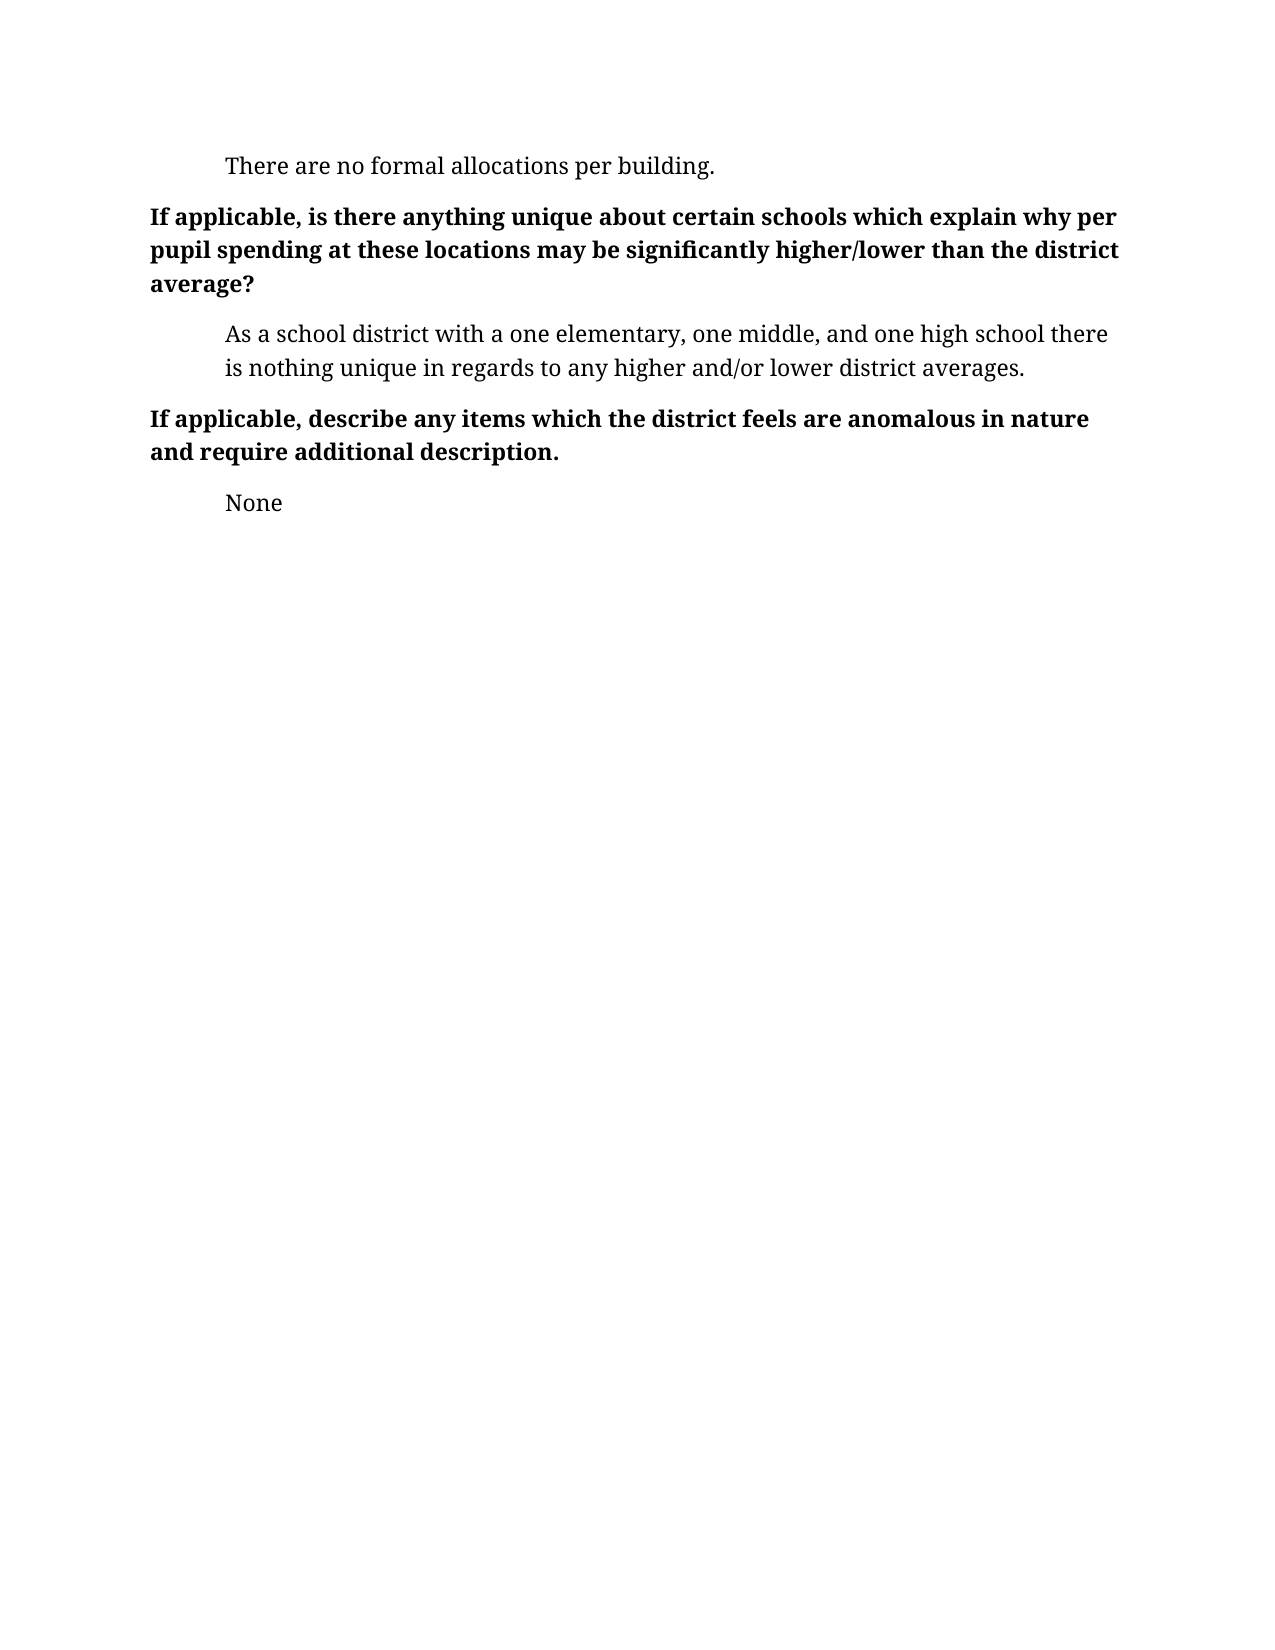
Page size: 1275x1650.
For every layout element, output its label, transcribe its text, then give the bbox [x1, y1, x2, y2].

list If applicable, is there anything unique about certain schools which explain why per pupil spending at these locations may be significantly higher/lower than the district average? [150, 200, 1125, 299]
list If applicable, describe any items which the district feels are anomalous in nature and require additional description. [150, 402, 1125, 467]
text None [225, 487, 1125, 518]
text As a school district with a one elementary, one middle, and one high school there is nothing unique in regards to any higher and/or lower district averages. [225, 318, 1125, 383]
text There are no formal allocations per building. [225, 150, 1125, 181]
